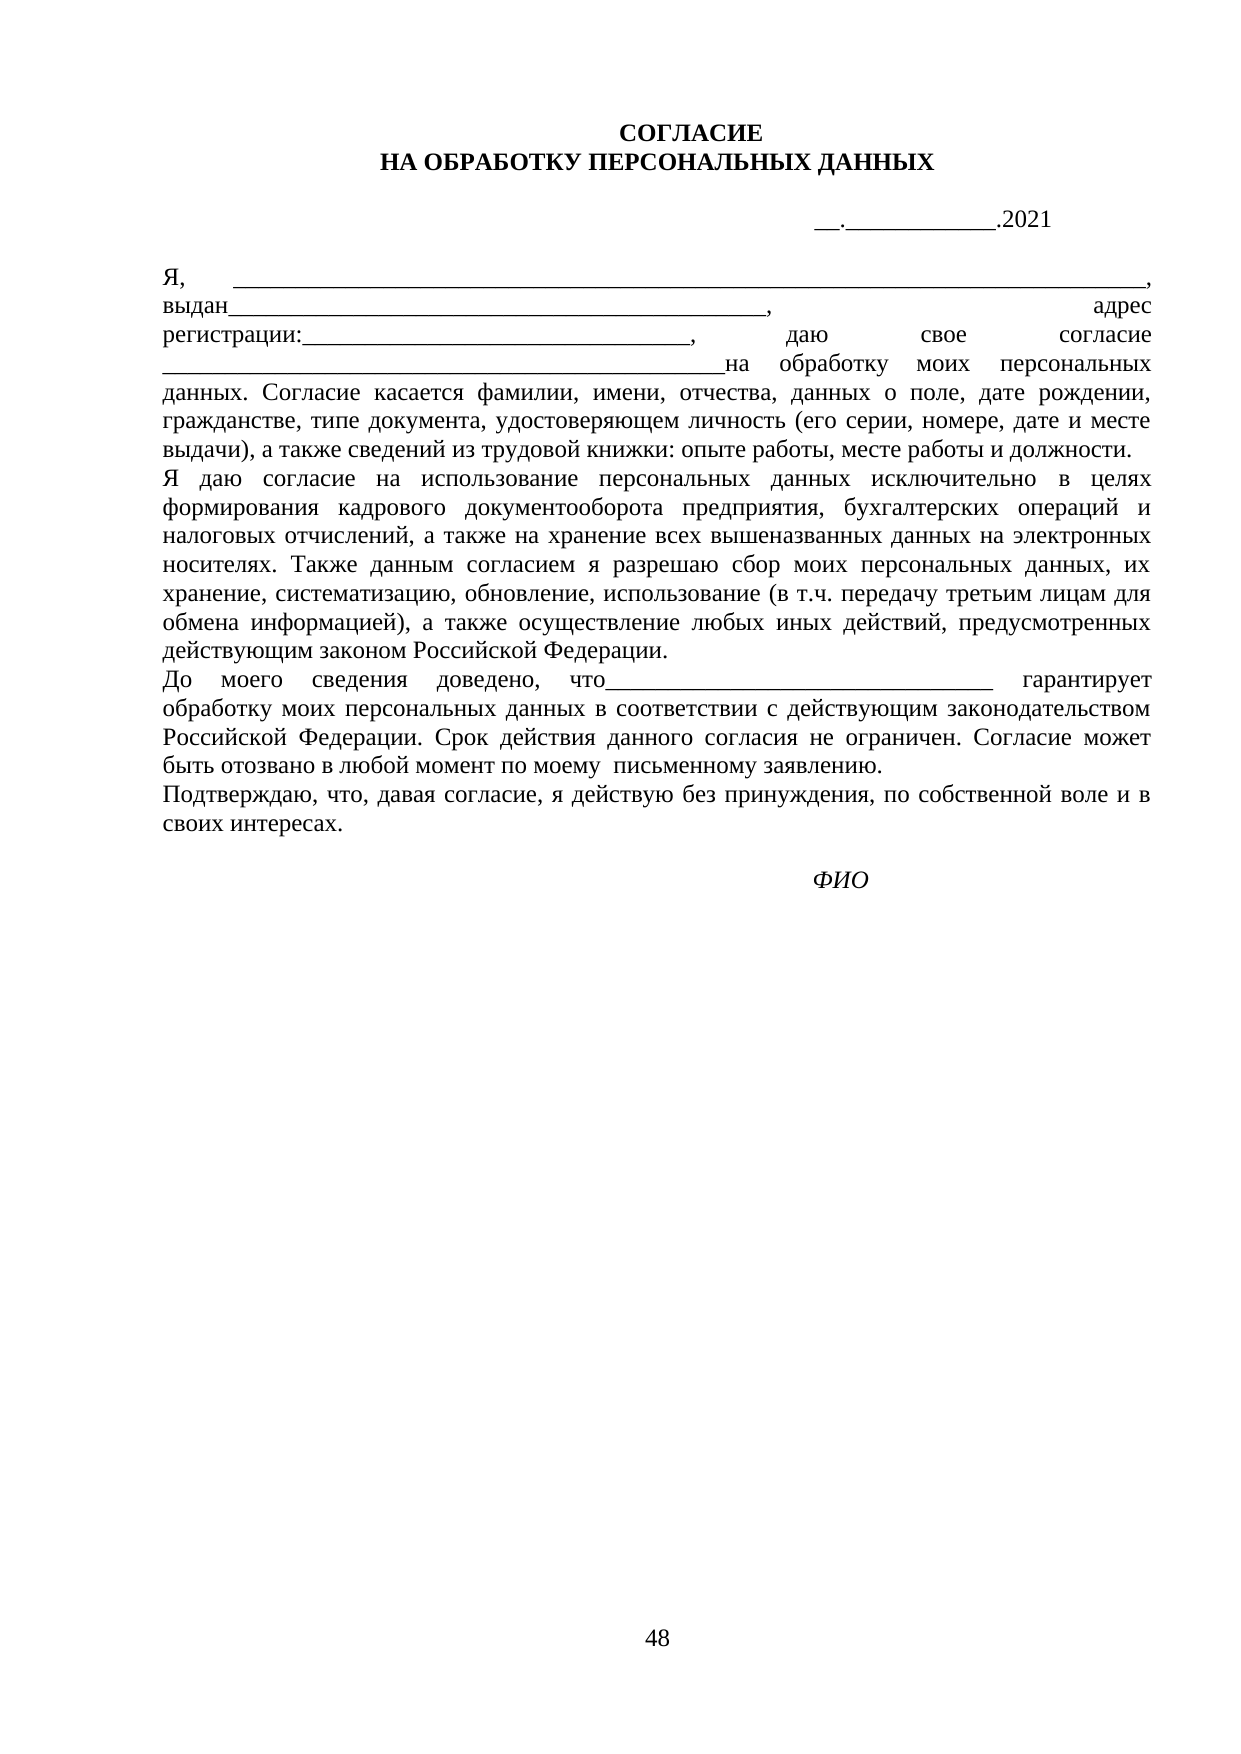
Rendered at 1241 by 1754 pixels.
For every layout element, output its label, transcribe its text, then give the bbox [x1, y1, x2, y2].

text СОГЛАСИЕ НА ОБРАБОТКУ ПЕРСОНАЛЬНЫХ ДАННЫХ [162, 118, 1152, 176]
text ФИО [162, 866, 1152, 894]
text Я даю согласие на использование персональных данных исключительно в целях формирования кадрового документооборота предприятия, бухгалтерских операций и налоговых отчислений, а также на хранение всех вышеназванных данных на электронных носителях. Также данным согласием я разрешаю сбор моих персональных данных, их хранение, систематизацию, обновление, использование (в т.ч. передачу третьим лицам для обмена информацией), а также осуществление любых иных действий, предусмотренных действующим законом Российской Федерации. [162, 463, 1152, 664]
text Подтверждаю, что, давая согласие, я действую без принуждения, по собственной воле и в своих интересах. [162, 779, 1152, 837]
text __.____________.2021 [162, 204, 1152, 233]
text До моего сведения доведено, что_______________________________ гарантирует обработку моих персональных данных в соответствии с действующим законодательством Российской Федерации. Срок действия данного согласия не ограничен. Согласие может быть отозвано в любой момент по моему письменному заявлению. [162, 664, 1152, 779]
text Я, _________________________________________________________________________, выдан___________________________________________, адрес регистрации:_______________________________, даю свое согласие _____________________________________________на обработку моих персональных данных. Согласие касается фамилии, имени, отчества, данных о поле, дате рождении, гражданстве, типе документа, удостоверяющем личность (его серии, номере, дате и месте выдачи), а также сведений из трудовой книжки: опыте работы, месте работы и должности. [162, 262, 1152, 463]
